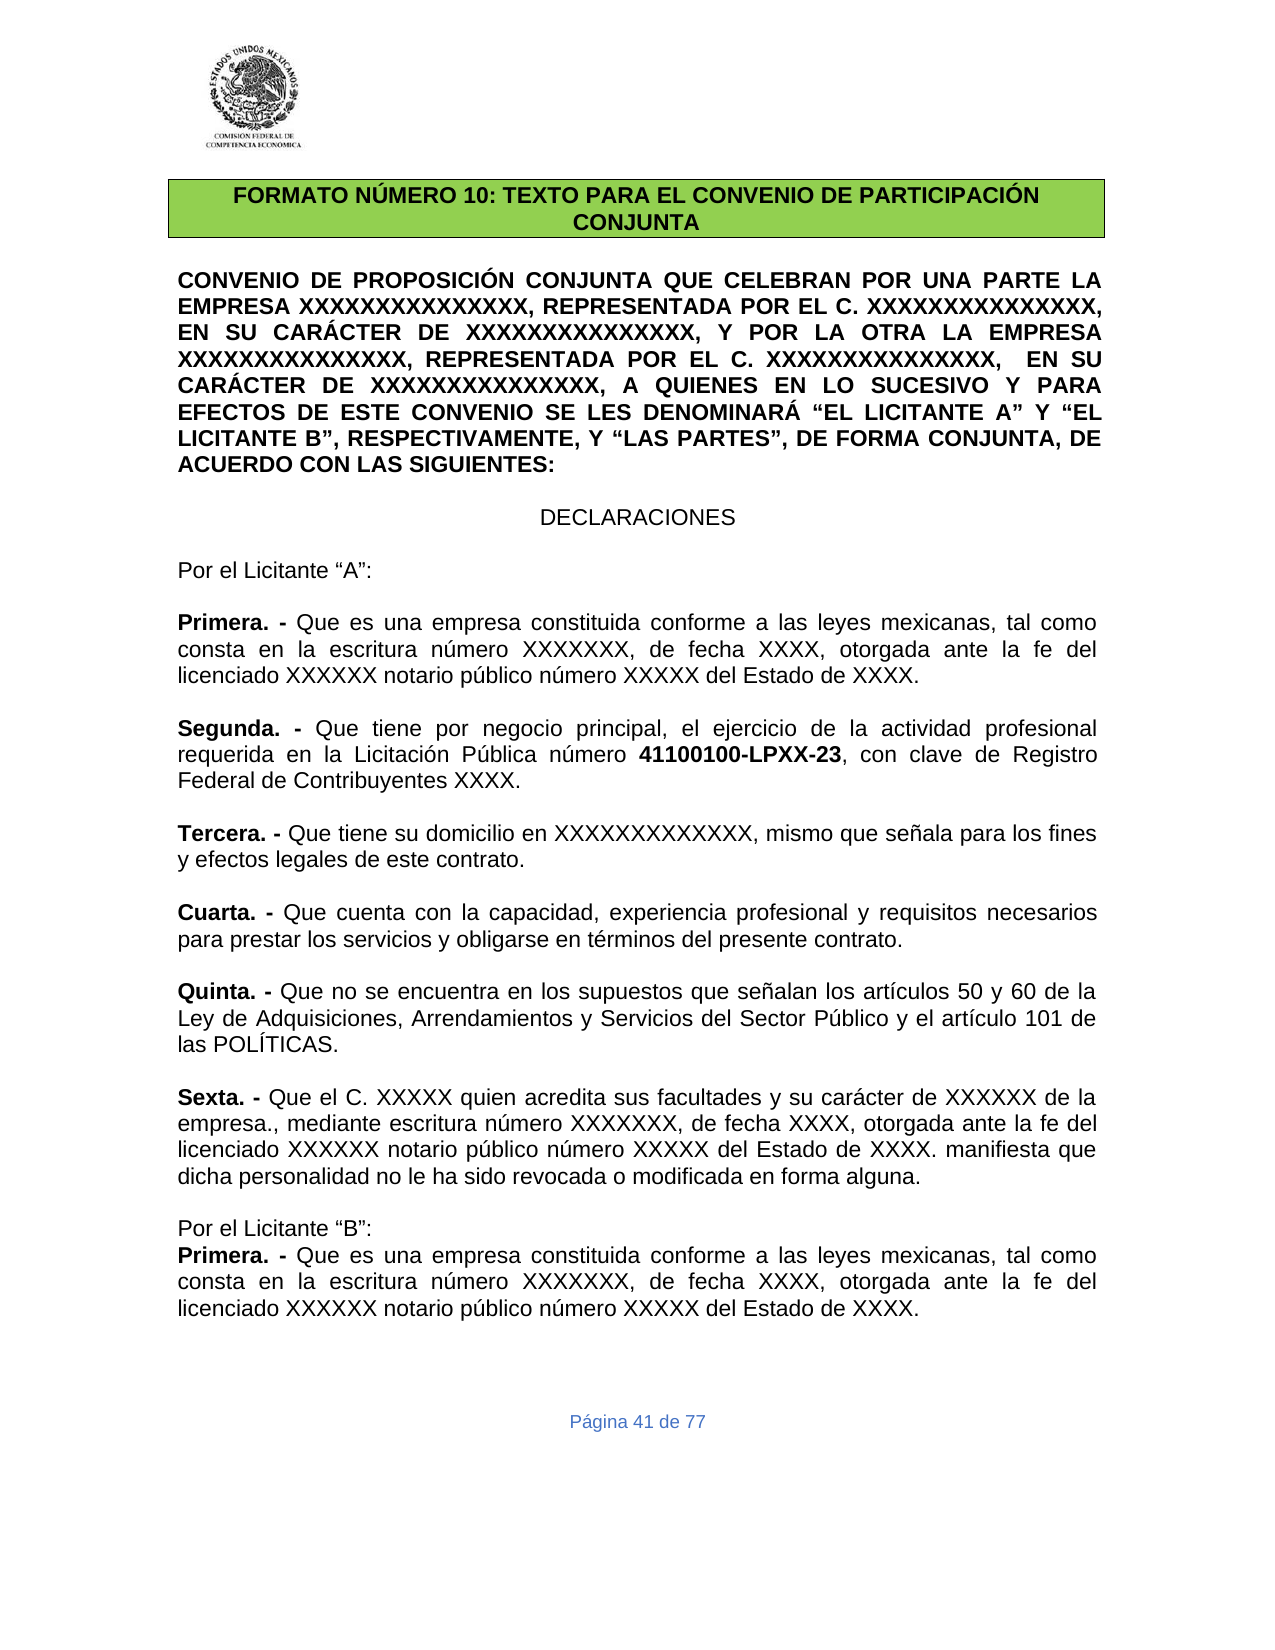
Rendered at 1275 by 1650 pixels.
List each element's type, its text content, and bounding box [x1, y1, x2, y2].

text Por el Licitante “A”: [177, 557, 1098, 583]
text Segunda. - Que tiene por negocio principal, el ejercicio de la actividad profesional requerida en la Licitación Pública número 41100100-LPXX-23, con clave de Registro Federal de Contribuyentes XXXX. [177, 715, 1098, 794]
text CONVENIO DE PROPOSICIÓN CONJUNTA QUE CELEBRAN POR UNA PARTE LA EMPRESA XXXXXXXXXXXXXXX, REPRESENTADA POR EL C. XXXXXXXXXXXXXXX, EN SU CARÁCTER DE XXXXXXXXXXXXXXX, Y POR LA OTRA LA EMPRESA XXXXXXXXXXXXXXX, REPRESENTADA POR EL C. XXXXXXXXXXXXXXX, EN SU CARÁCTER DE XXXXXXXXXXXXXXX, A QUIENES EN LO SUCESIVO Y PARA EFECTOS DE ESTE CONVENIO SE LES DENOMINARÁ “EL LICITANTE A” Y “EL LICITANTE B”, RESPECTIVAMENTE, Y “LAS PARTES”, DE FORMA CONJUNTA, DE ACUERDO CON LAS SIGUIENTES: [177, 267, 1103, 477]
text Primera. - Que es una empresa constituida conforme a las leyes mexicanas, tal como consta en la escritura número XXXXXXX, de fecha XXXX, otorgada ante la fe del licenciado XXXXXX notario público número XXXXX del Estado de XXXX. [177, 1242, 1098, 1321]
text DECLARACIONES [177, 504, 1098, 530]
text Quinta. - Que no se encuentra en los supuestos que señalan los artículos 50 y 60 de la Ley de Adquisiciones, Arrendamientos y Servicios del Sector Público y el artículo 101 de las POLÍTICAS. [177, 978, 1098, 1057]
text Tercera. - Que tiene su domicilio en XXXXXXXXXXXXX, mismo que señala para los fines y efectos legales de este contrato. [177, 820, 1098, 873]
text Primera. - Que es una empresa constituida conforme a las leyes mexicanas, tal como consta en la escritura número XXXXXXX, de fecha XXXX, otorgada ante la fe del licenciado XXXXXX notario público número XXXXX del Estado de XXXX. [177, 609, 1098, 688]
picture [188, 45, 322, 151]
text Sexta. - Que el C. XXXXX quien acredita sus facultades y su carácter de XXXXXX de la empresa., mediante escritura número XXXXXXX, de fecha XXXX, otorgada ante la fe del licenciado XXXXXX notario público número XXXXX del Estado de XXXX. manifiesta que dicha personalidad no le ha sido revocada o modificada en forma alguna. [177, 1084, 1098, 1189]
text Por el Licitante “B”: [177, 1215, 1098, 1242]
text FORMATO NÚMERO 10: TEXTO PARA EL CONVENIO DE PARTICIPACIÓN CONJUNTA [169, 180, 1104, 237]
text Cuarta. - Que cuenta con la capacidad, experiencia profesional y requisitos necesarios para prestar los servicios y obligarse en términos del presente contrato. [177, 899, 1098, 952]
